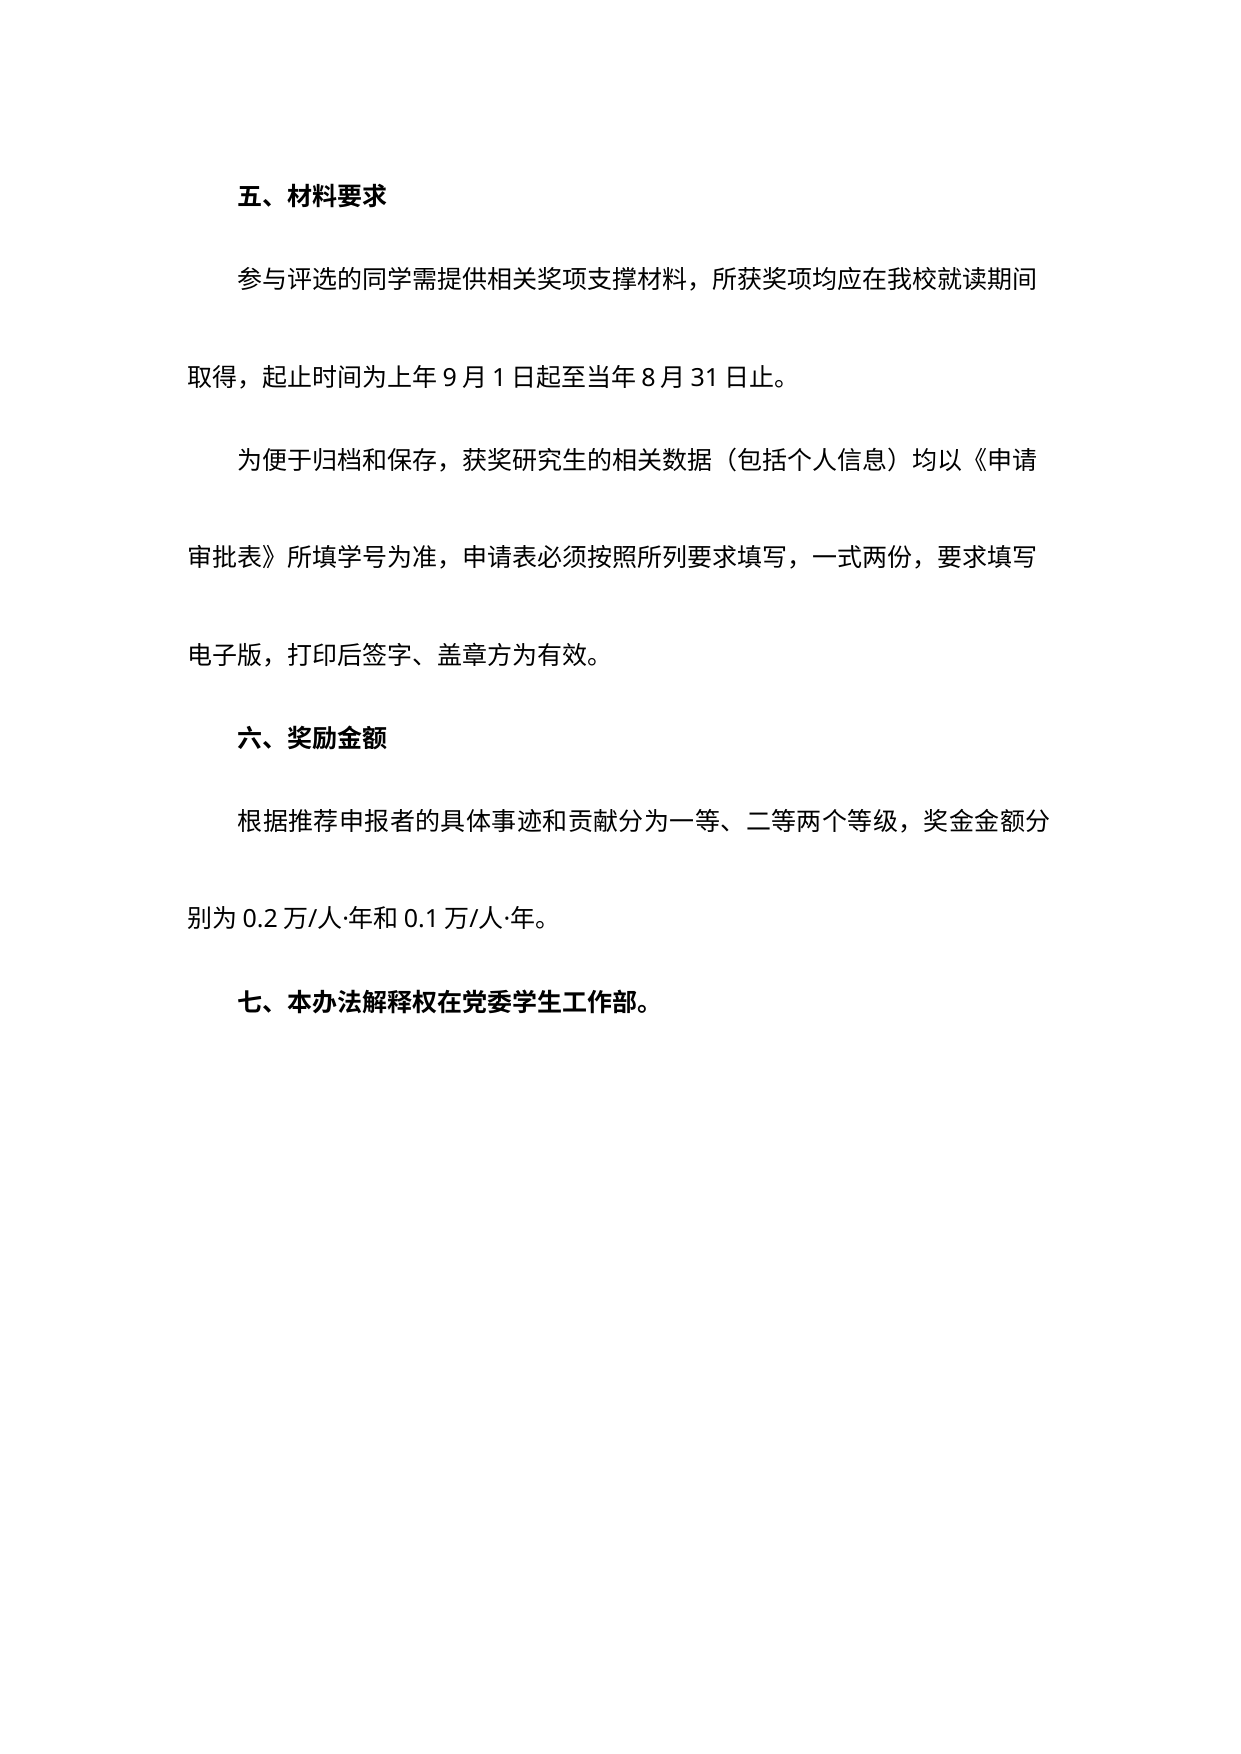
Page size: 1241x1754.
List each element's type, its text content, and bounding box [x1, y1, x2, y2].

text 参与评选的同学需提供相关奖项支撑材料，所获奖项均应在我校就读期间取得，起止时间为上年9月1日起至当年8月31日止。 [187, 245, 1053, 408]
text 六、奖励金额 [187, 704, 1053, 769]
text 根据推荐申报者的具体事迹和贡献分为一等、二等两个等级，奖金金额分别为0.2万/人·年和0.1万/人·年。 [187, 787, 1053, 949]
text 为便于归档和保存，获奖研究生的相关数据（包括个人信息）均以《申请审批表》所填学号为准，申请表必须按照所列要求填写，一式两份，要求填写电子版，打印后签字、盖章方为有效。 [187, 426, 1053, 686]
text 七、本办法解释权在党委学生工作部。 [187, 968, 1053, 1033]
text 五、材料要求 [187, 162, 1053, 227]
